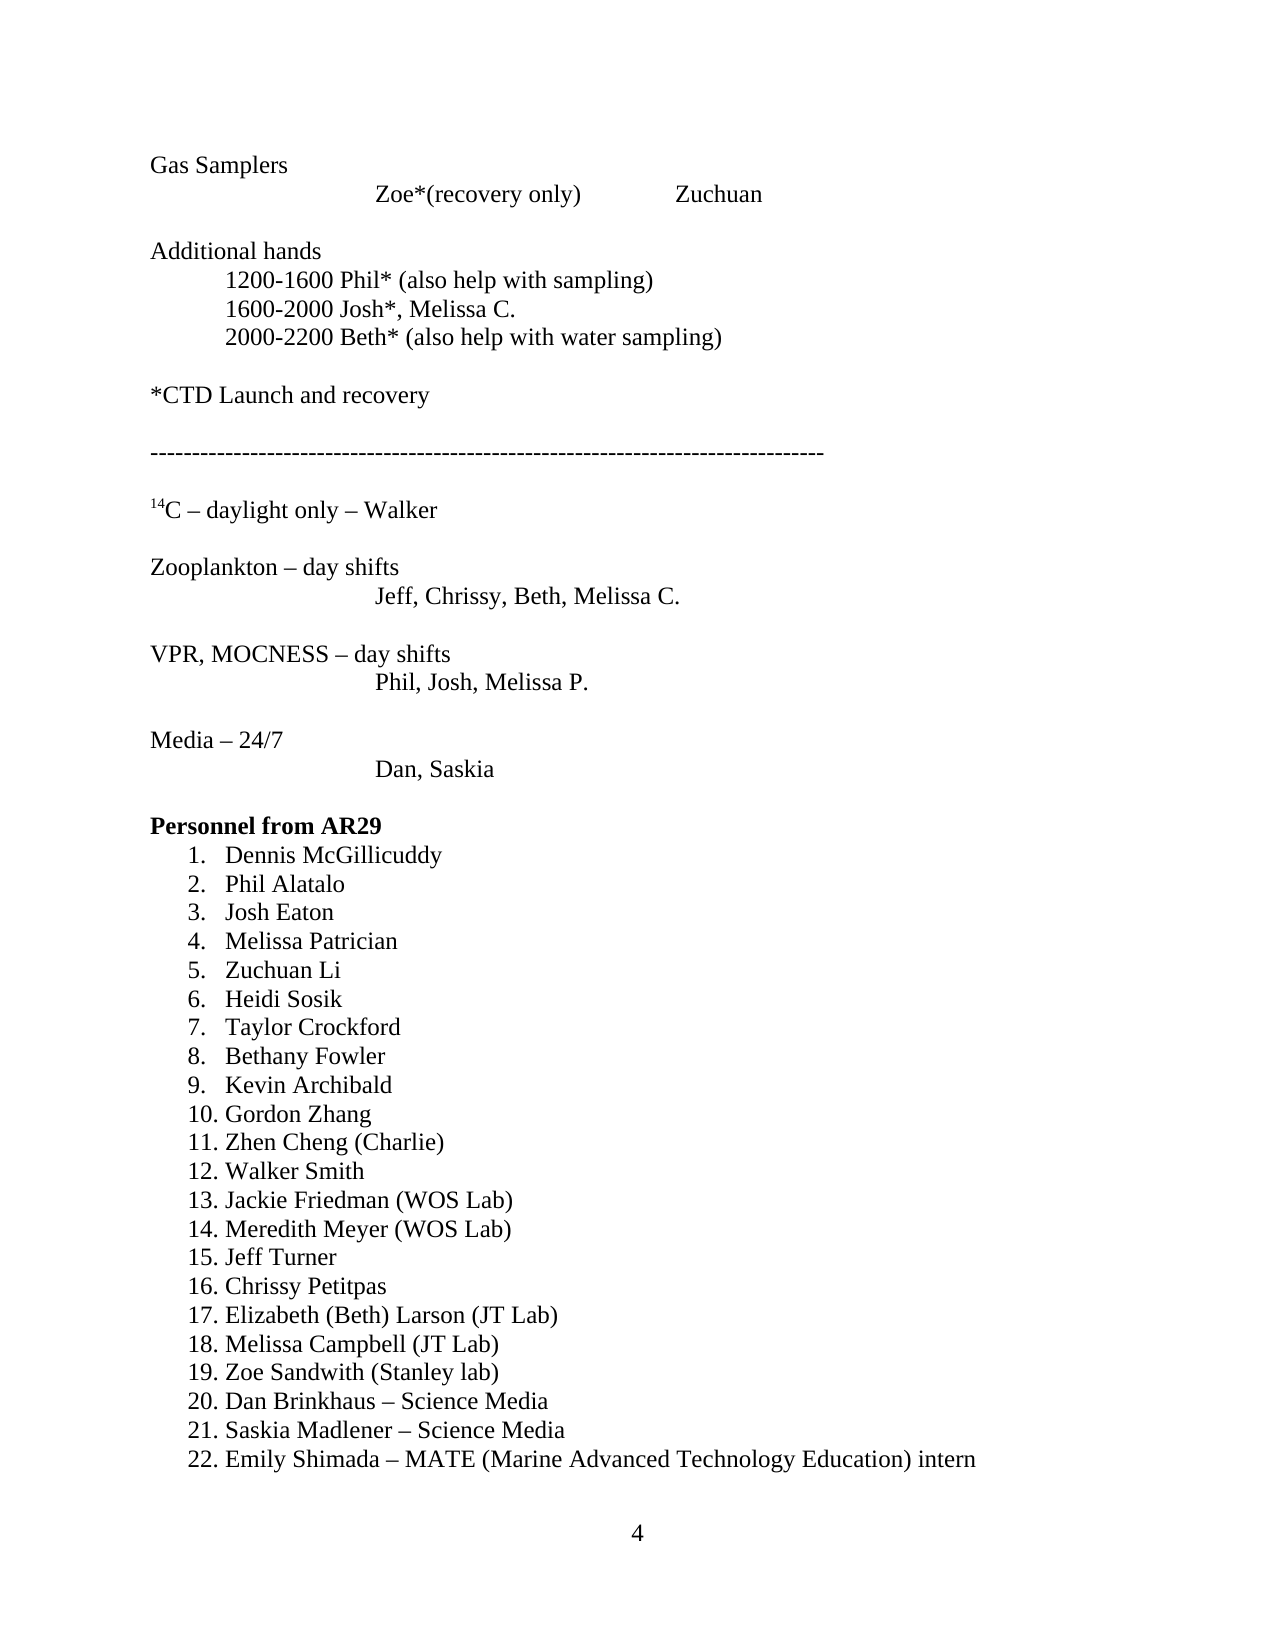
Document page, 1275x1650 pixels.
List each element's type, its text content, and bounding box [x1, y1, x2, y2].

text Zoe*(recovery only) Zuchuan [150, 179, 1125, 207]
text Phil, Josh, Melissa P. [150, 667, 1125, 696]
list Chrissy Petitpas [187, 1271, 1125, 1300]
text Zooplankton – day shifts [150, 552, 1125, 581]
text 2000-2200 Beth* (also help with water sampling) [150, 322, 1125, 351]
list Walker Smith [187, 1156, 1125, 1185]
list Bethany Fowler [187, 1041, 1125, 1070]
text 1200-1600 Phil* (also help with sampling) [150, 265, 1125, 294]
list Zuchuan Li [187, 955, 1125, 984]
text Jeff, Chrissy, Beth, Melissa C. [150, 581, 1125, 610]
list Zhen Cheng (Charlie) [187, 1127, 1125, 1156]
text Gas Samplers [150, 150, 1125, 179]
list Gordon Zhang [187, 1099, 1125, 1127]
list Kevin Archibald [187, 1070, 1125, 1099]
text 1600-2000 Josh*, Melissa C. [150, 294, 1125, 322]
list Dan Brinkhaus – Science Media [187, 1386, 1125, 1415]
list Jeff Turner [187, 1242, 1125, 1271]
list Saskia Madlener – Science Media [187, 1415, 1125, 1444]
list Zoe Sandwith (Stanley lab) [187, 1357, 1125, 1386]
text 14C – daylight only – Walker [150, 495, 1125, 524]
text Dan, Saskia [150, 754, 1125, 782]
text --------------------------------------------------------------------------------- [150, 437, 1125, 466]
list Taylor Crockford [187, 1012, 1125, 1041]
list Emily Shimada – MATE (Marine Advanced Technology Education) intern [187, 1444, 1125, 1472]
text VPR, MOCNESS – day shifts [150, 639, 1125, 667]
list Elizabeth (Beth) Larson (JT Lab) [187, 1300, 1125, 1329]
list Jackie Friedman (WOS Lab) [187, 1185, 1125, 1214]
list Heidi Sosik [187, 984, 1125, 1012]
list Dennis McGillicuddy [187, 840, 1125, 869]
text Media – 24/7 [150, 725, 1125, 754]
text *CTD Launch and recovery [150, 380, 1125, 409]
list Melissa Patrician [187, 926, 1125, 955]
list Melissa Campbell (JT Lab) [187, 1329, 1125, 1357]
text Additional hands [150, 236, 1125, 265]
list Phil Alatalo [187, 869, 1125, 897]
list Meredith Meyer (WOS Lab) [187, 1214, 1125, 1242]
list Josh Eaton [187, 897, 1125, 926]
text Personnel from AR29 [150, 811, 1125, 840]
